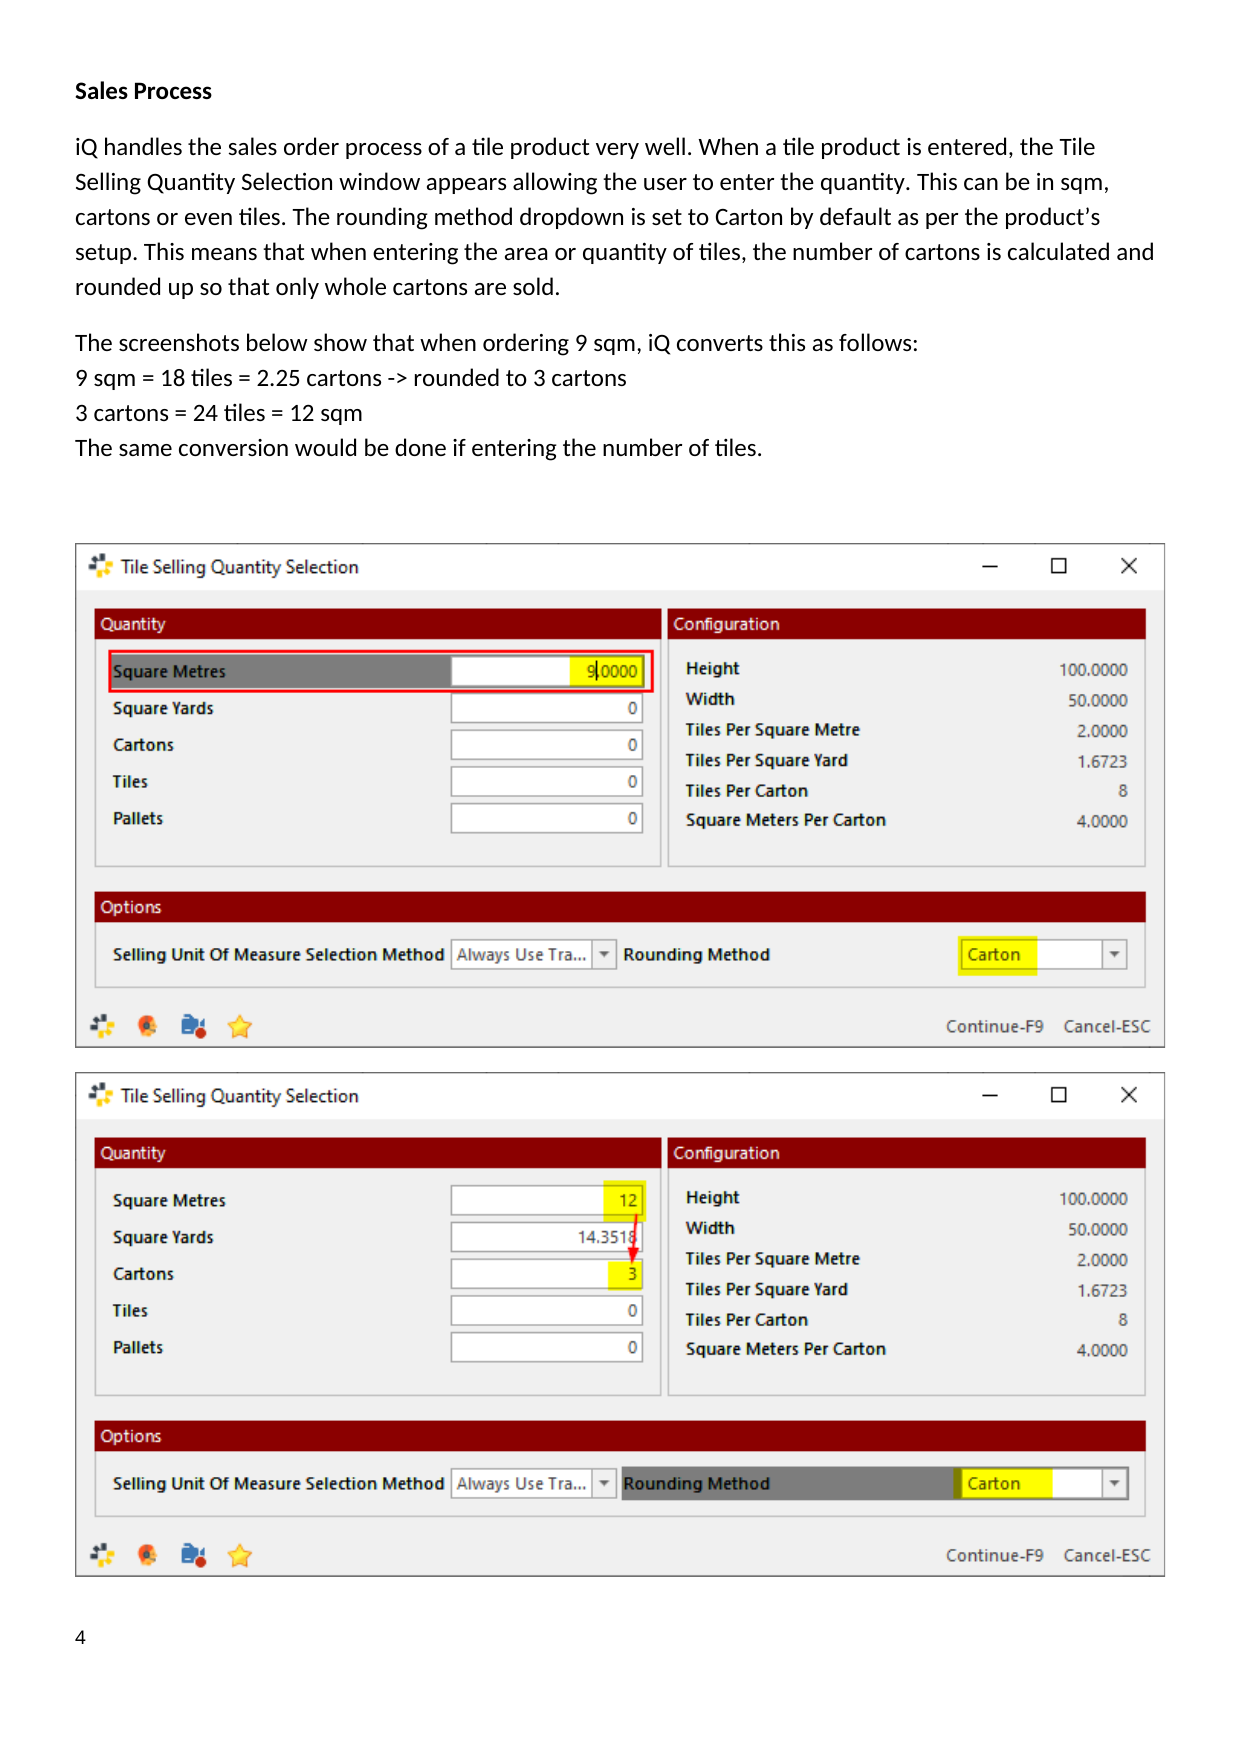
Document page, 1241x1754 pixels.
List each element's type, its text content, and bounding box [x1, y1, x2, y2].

text iQ handles the sales order process of a tile product very well. When a tile product is entered, the Tile Selling Quantity Selection window appears allowing the user to enter the quantity. This can be in sqm, cartons or even tiles. The rounding method dropdown is set to Carton by default as per the product’s setup. This means that when entering the area or quantity of tiles, the number of cartons is calculated and rounded up so that only whole cartons are sold. [75, 131, 1165, 301]
picture [75, 543, 1166, 1048]
text Sales Process [75, 75, 1165, 106]
text The screenshots below show that when ordering 9 sqm, iQ converts this as follows: 9 sqm = 18 tiles = 2.25 cartons -> rounded to 3 cartons 3 cartons = 24 tiles = 12 sqm The same conversion would be done if entering the number of tiles. [75, 327, 1165, 462]
picture [75, 1072, 1166, 1577]
